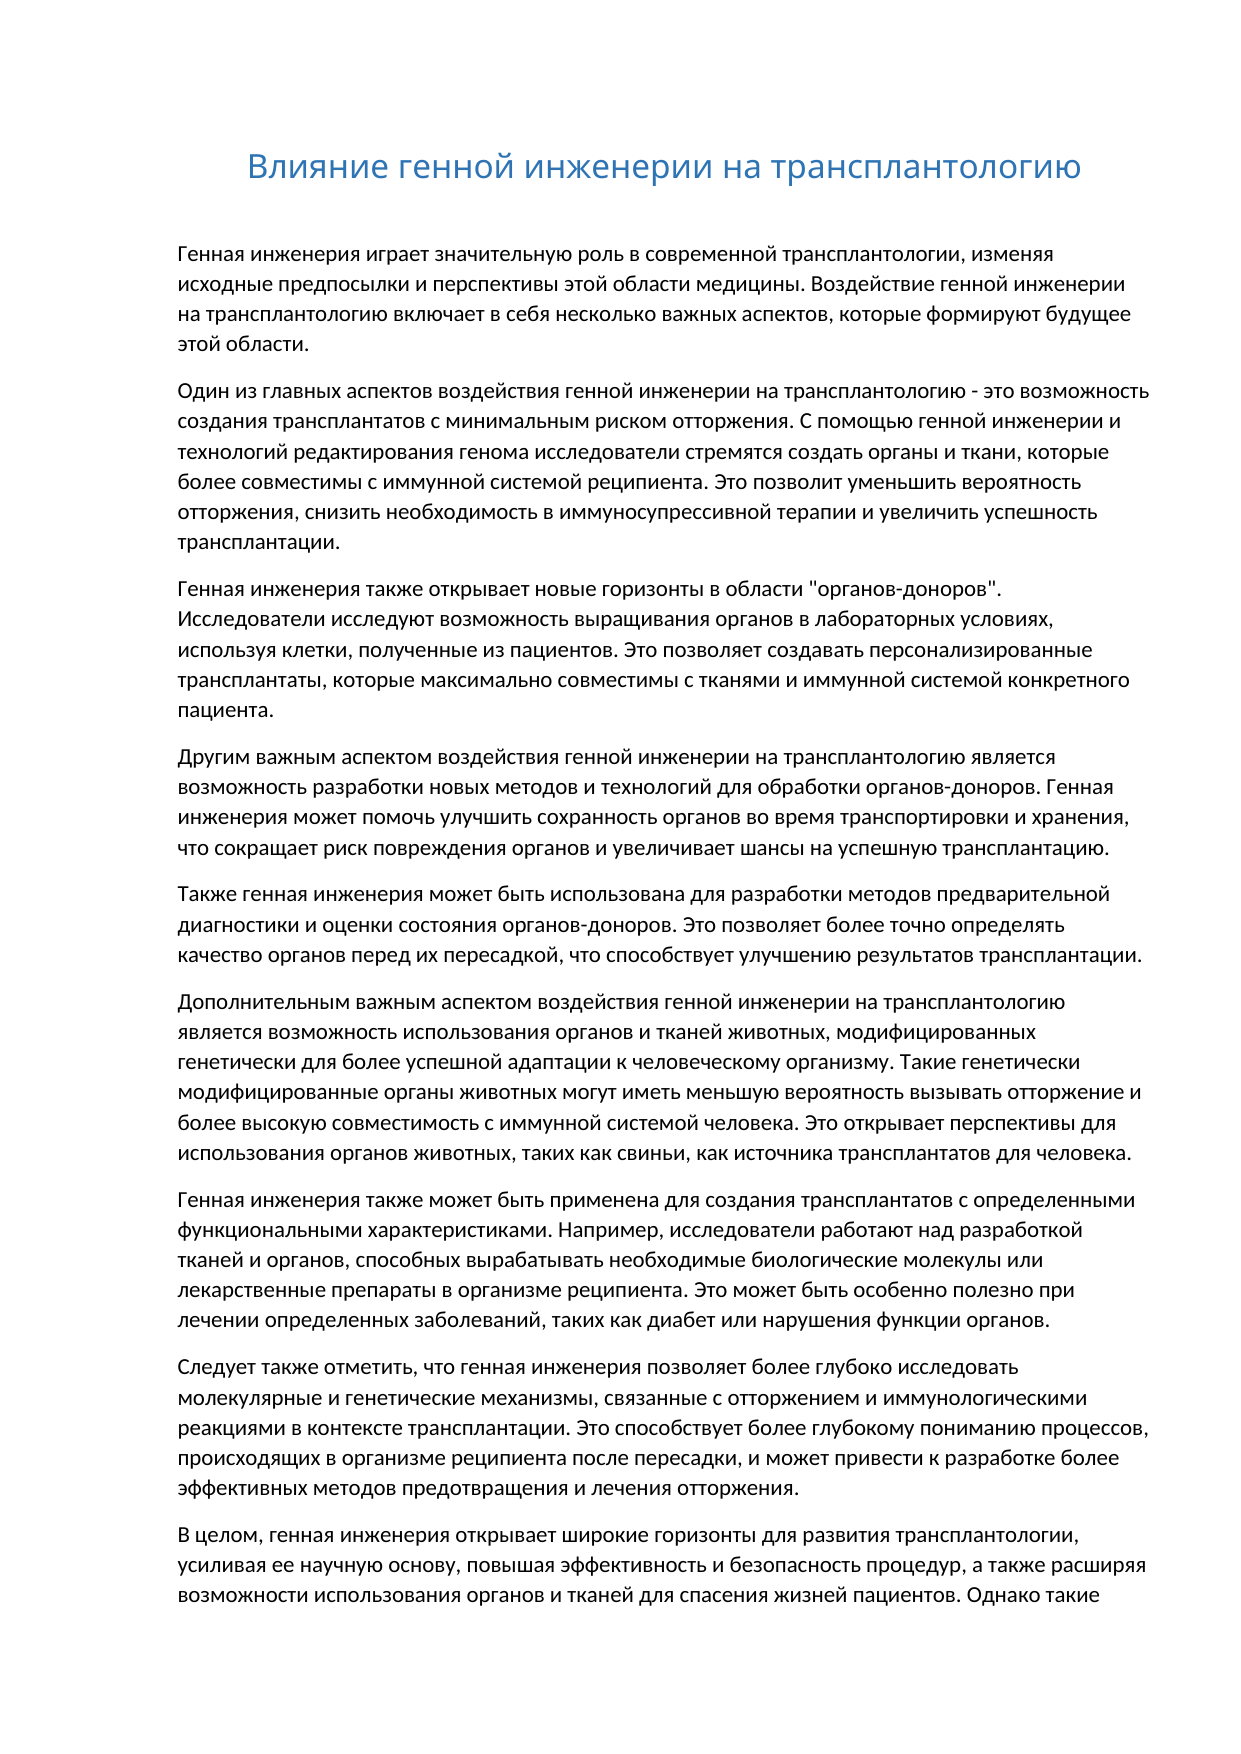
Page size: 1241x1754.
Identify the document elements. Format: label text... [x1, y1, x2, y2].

text Один из главных аспектов воздействия генной инженерии на трансплантологию - это возможность создания трансплантатов с минимальным риском отторжения. С помощью генной инженерии и технологий редактирования генома исследователи стремятся создать органы и ткани, которые более совместимы с иммунной системой реципиента. Это позволит уменьшить вероятность отторжения, снизить необходимость в иммуносупрессивной терапии и увеличить успешность трансплантации. [177, 376, 1152, 556]
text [177, 1520, 1152, 1609]
text Дополнительным важным аспектом воздействия генной инженерии на трансплантологию является возможность использования органов и тканей животных, модифицированных генетически для более успешной адаптации к человеческому организму. Такие генетически модифицированные органы животных могут иметь меньшую вероятность вызывать отторжение и более высокую совместимость с иммунной системой человека. Это открывает перспективы для использования органов животных, таких как свиньи, как источника трансплантатов для человека. [177, 987, 1152, 1166]
text Также генная инженерия может быть использована для разработки методов предварительной диагностики и оценки состояния органов-доноров. Это позволяет более точно определять качество органов перед их пересадкой, что способствует улучшению результатов трансплантации. [177, 879, 1152, 968]
text Генная инженерия также может быть применена для создания трансплантатов с определенными функциональными характеристиками. Например, исследователи работают над разработкой тканей и органов, способных вырабатывать необходимые биологические молекулы или лекарственные препараты в организме реципиента. Это может быть особенно полезно при лечении определенных заболеваний, таких как диабет или нарушения функции органов. [177, 1185, 1152, 1334]
subtitle Влияние генной инженерии на трансплантологию [177, 143, 1152, 188]
text Другим важным аспектом воздействия генной инженерии на трансплантологию является возможность разработки новых методов и технологий для обработки органов-доноров. Генная инженерия может помочь улучшить сохранность органов во время транспортировки и хранения, что сокращает риск повреждения органов и увеличивает шансы на успешную трансплантацию. [177, 742, 1152, 861]
text Следует также отметить, что генная инженерия позволяет более глубоко исследовать молекулярные и генетические механизмы, связанные с отторжением и иммунологическими реакциями в контексте трансплантации. Это способствует более глубокому пониманию процессов, происходящих в организме реципиента после пересадки, и может привести к разработке более эффективных методов предотвращения и лечения отторжения. [177, 1352, 1152, 1501]
text Генная инженерия играет значительную роль в современной трансплантологии, изменяя исходные предпосылки и перспективы этой области медицины. Воздействие генной инженерии на трансплантологию включает в себя несколько важных аспектов, которые формируют будущее этой области. [177, 239, 1152, 358]
text Генная инженерия также открывает новые горизонты в области "органов-доноров". Исследователи исследуют возможность выращивания органов в лабораторных условиях, используя клетки, полученные из пациентов. Это позволяет создавать персонализированные трансплантаты, которые максимально совместимы с тканями и иммунной системой конкретного пациента. [177, 574, 1152, 723]
